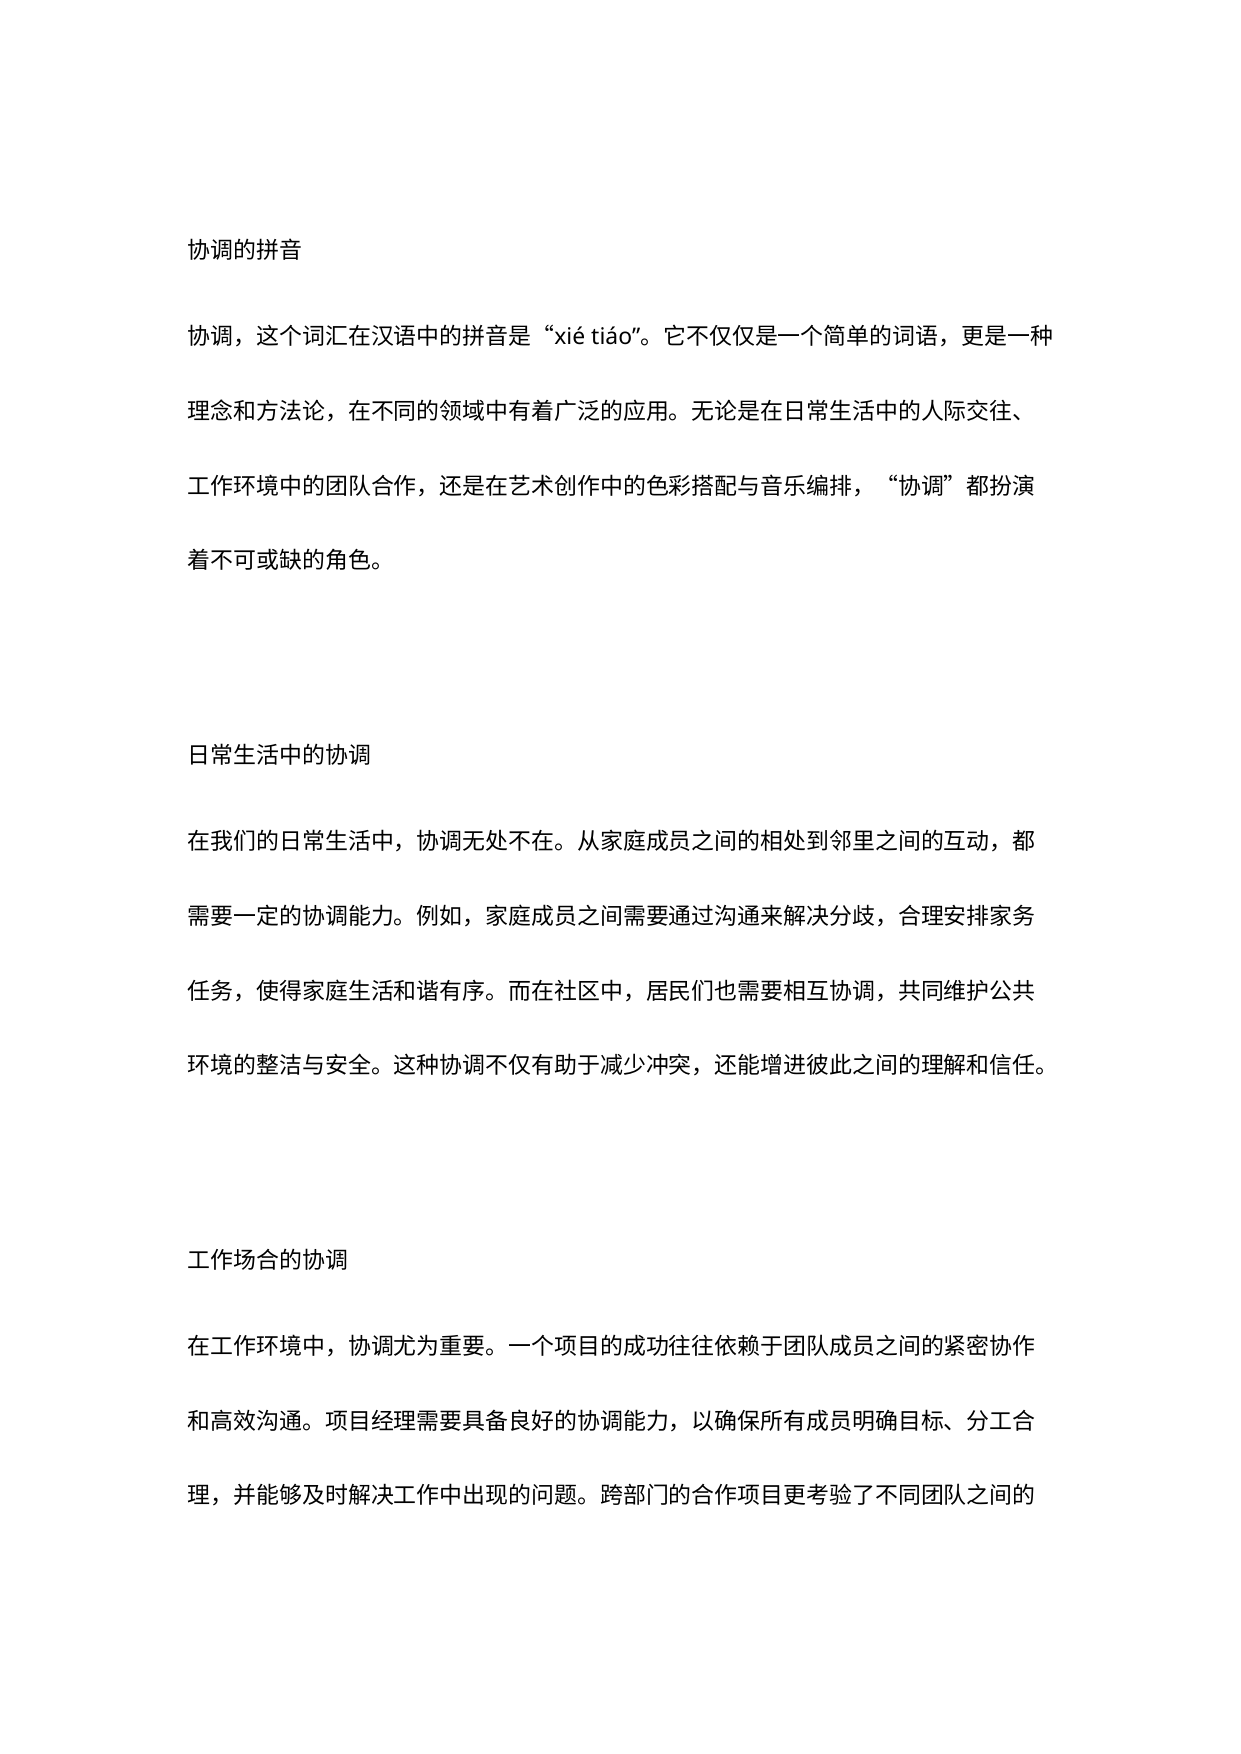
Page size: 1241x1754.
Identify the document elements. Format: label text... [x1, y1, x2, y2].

text 在我们的日常生活中，协调无处不在。从家庭成员之间的相处到邻里之间的互动，都需要一定的协调能力。例如，家庭成员之间需要通过沟通来解决分歧，合理安排家务任务，使得家庭生活和谐有序。而在社区中，居民们也需要相互协调，共同维护公共环境的整洁与安全。这种协调不仅有助于减少冲突，还能增进彼此之间的理解和信任。 [187, 807, 1053, 1096]
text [187, 1312, 1053, 1527]
text 协调的拼音 [187, 216, 1053, 281]
text 日常生活中的协调 [187, 721, 1053, 786]
text 工作场合的协调 [187, 1226, 1053, 1291]
text 协调，这个词汇在汉语中的拼音是“xié tiáo”。它不仅仅是一个简单的词语，更是一种理念和方法论，在不同的领域中有着广泛的应用。无论是在日常生活中的人际交往、工作环境中的团队合作，还是在艺术创作中的色彩搭配与音乐编排，“协调”都扮演着不可或缺的角色。 [187, 302, 1053, 591]
